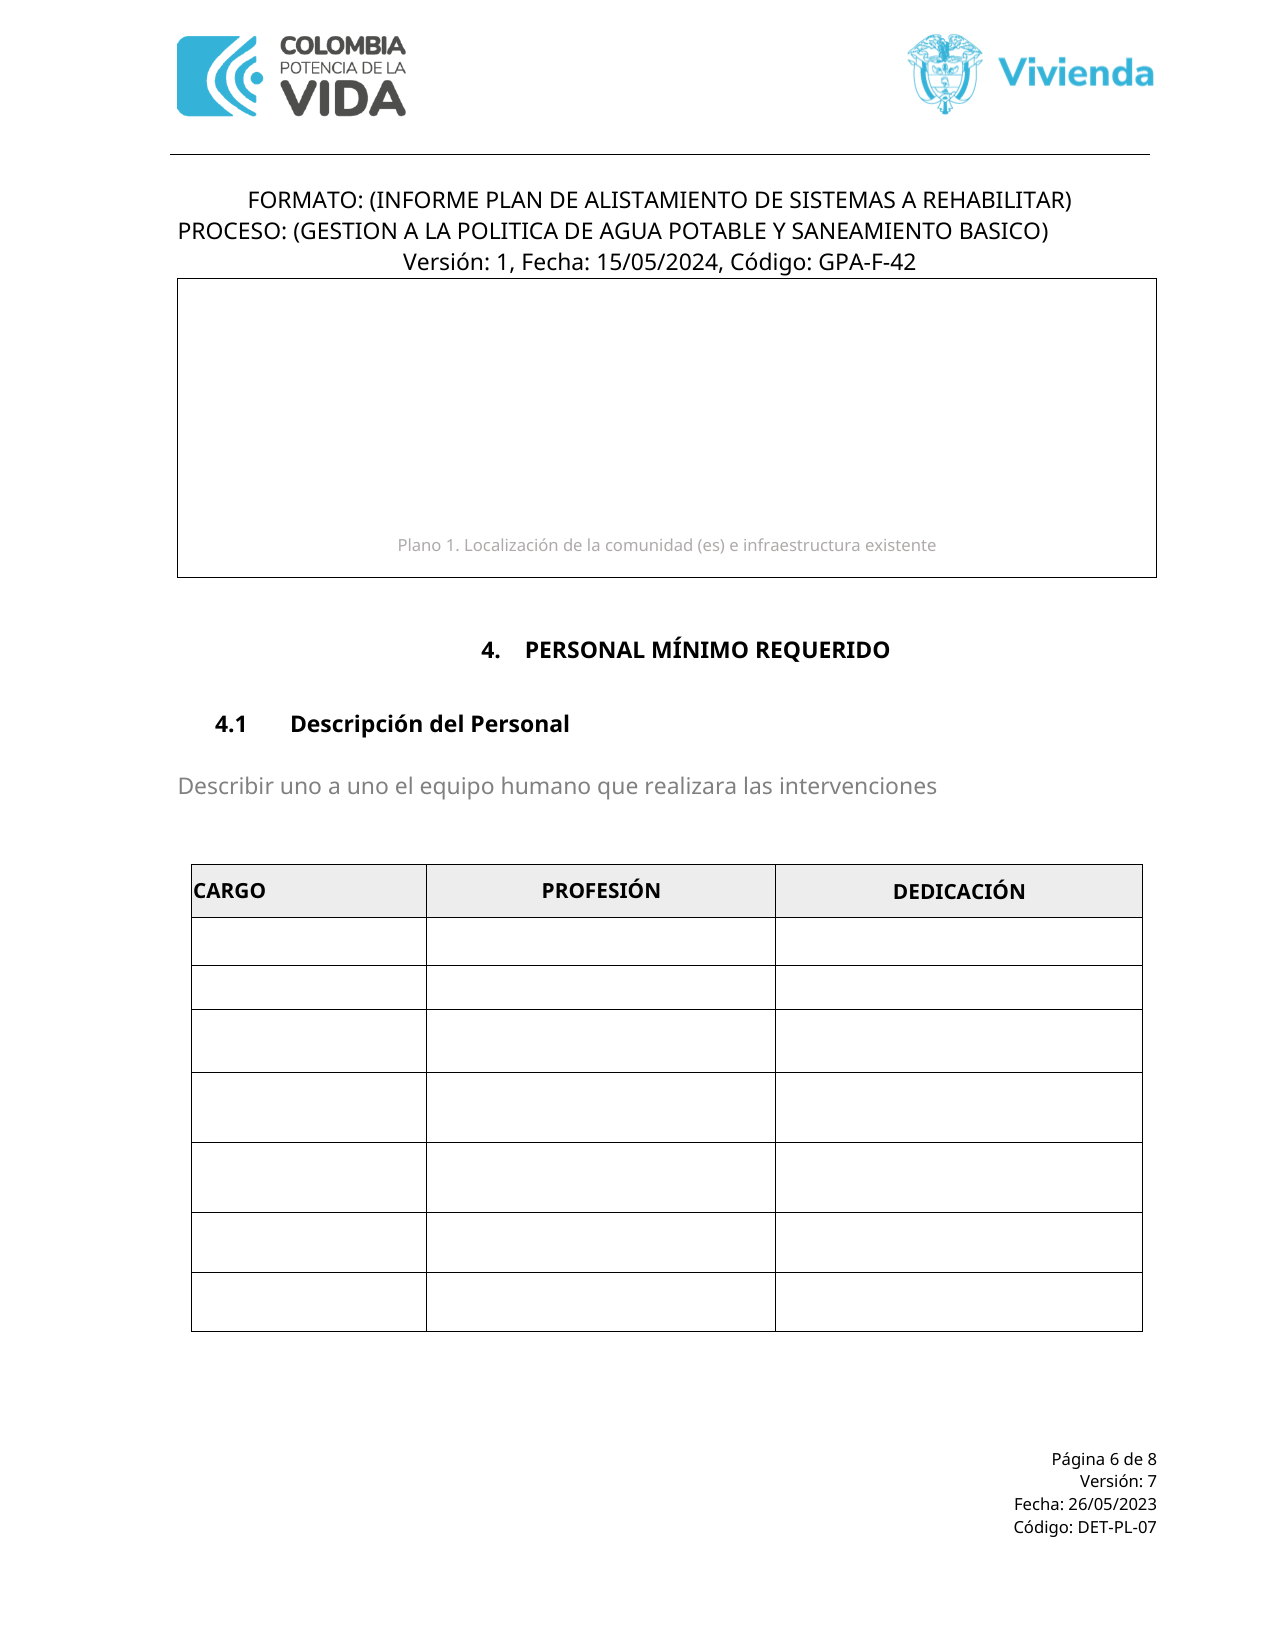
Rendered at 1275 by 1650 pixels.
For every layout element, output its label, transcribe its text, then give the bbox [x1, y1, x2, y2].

picture [177, 32, 418, 118]
table_cell [427, 1213, 775, 1272]
table_cell [192, 1273, 426, 1331]
table_cell [776, 1273, 1142, 1331]
table_cell [776, 1073, 1142, 1142]
table_cell [192, 1010, 426, 1072]
table_cell [427, 966, 775, 1009]
picture [904, 27, 1157, 117]
table_cell [192, 1073, 426, 1142]
table_cell [427, 1143, 775, 1212]
table_cell [427, 1273, 775, 1331]
table_header PROFESIÓN [427, 865, 775, 917]
table_cell [192, 1143, 426, 1212]
table_cell [427, 1010, 775, 1072]
table_cell [427, 918, 775, 965]
table_cell [776, 966, 1142, 1009]
table_cell [192, 966, 426, 1009]
subtitle Descripción del Personal [215, 707, 1157, 739]
subtitle PERSONAL MÍNIMO REQUERIDO [215, 634, 1157, 665]
table_cell [776, 1213, 1142, 1272]
table_cell [776, 1143, 1142, 1212]
table_cell [192, 918, 426, 965]
table_header DEDICACIÓN [776, 865, 1142, 917]
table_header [178, 279, 1156, 577]
text Describir uno a uno el equipo humano que realizara las intervenciones [177, 770, 1157, 801]
table_cell [192, 1213, 426, 1272]
table_cell [776, 1010, 1142, 1072]
table_cell [776, 918, 1142, 965]
table_header CARGO [192, 865, 426, 917]
table_cell [427, 1073, 775, 1142]
